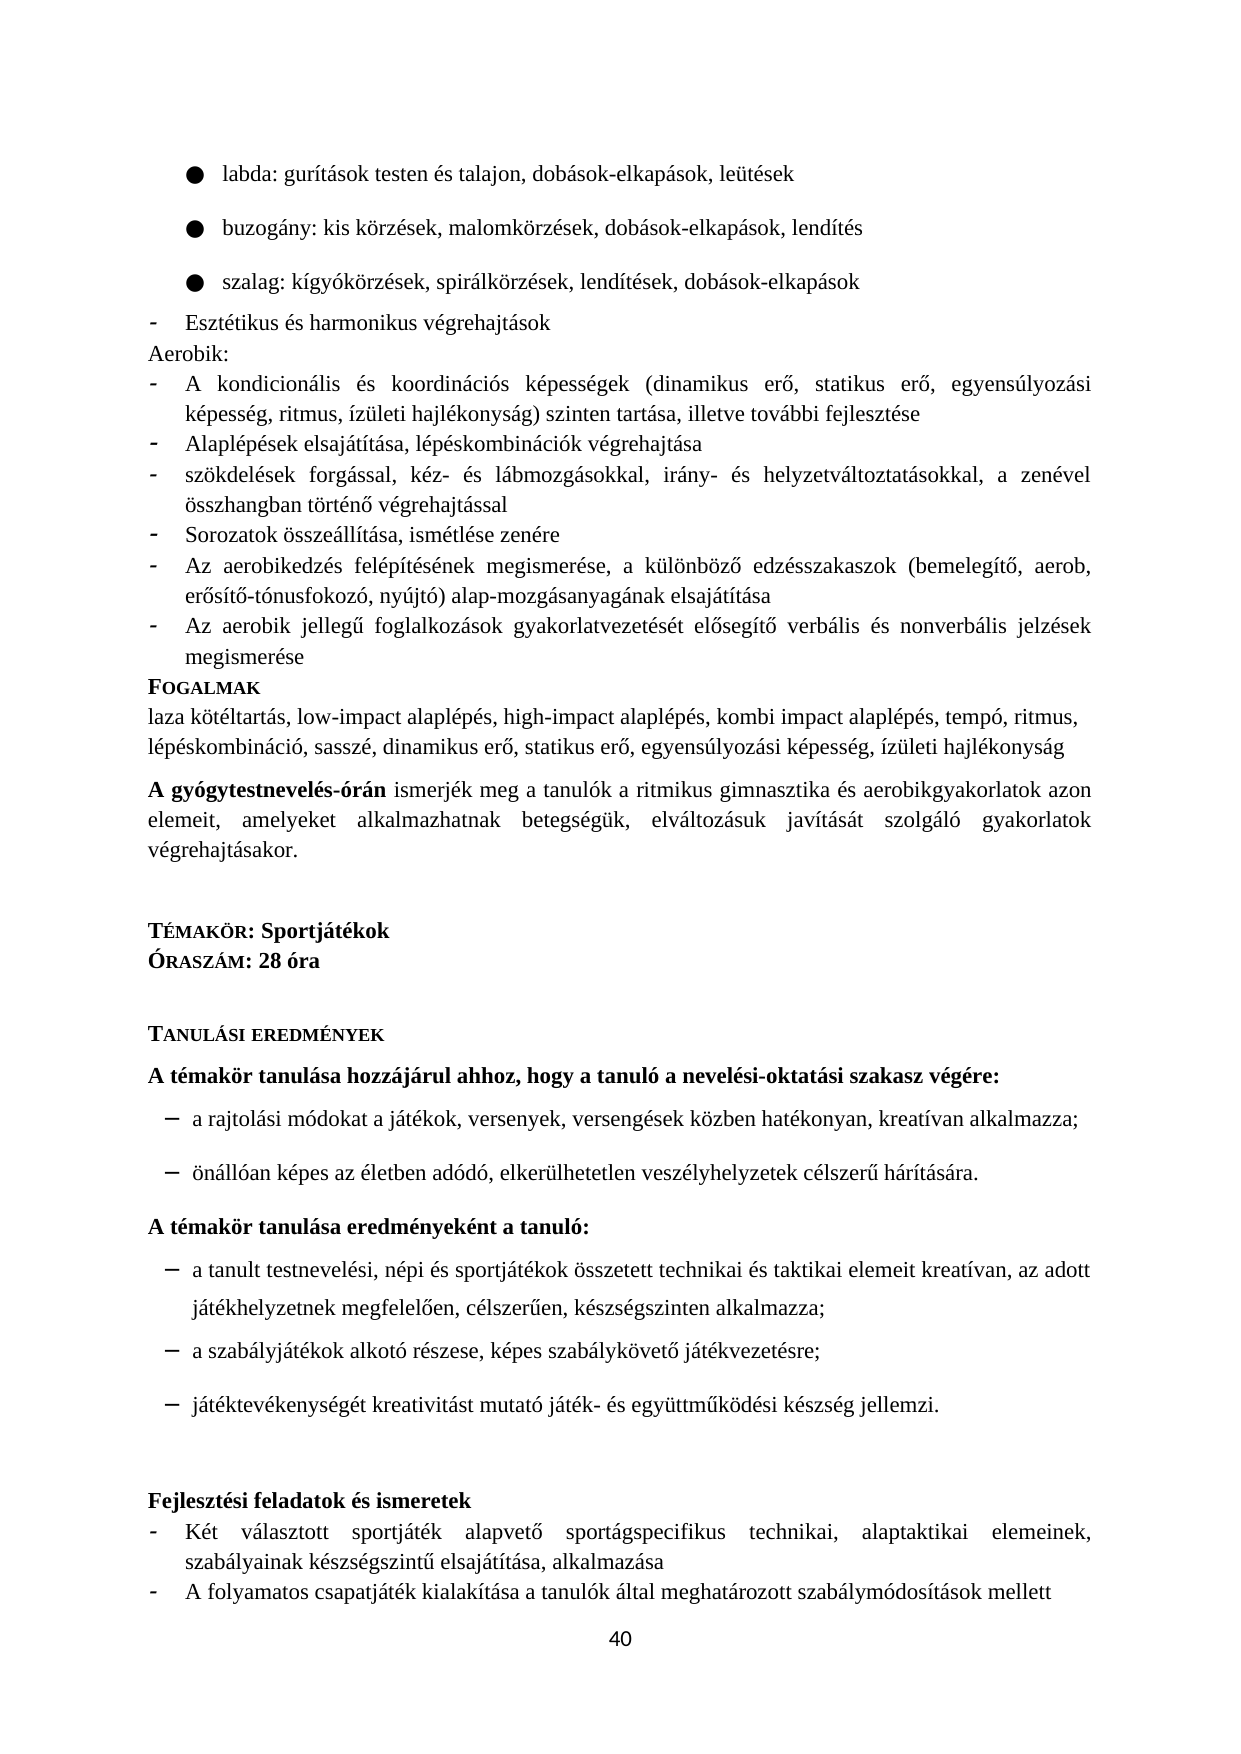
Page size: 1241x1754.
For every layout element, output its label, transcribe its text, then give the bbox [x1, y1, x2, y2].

text Aerobik: [148, 340, 1093, 366]
text A gyógytestnevelés-órán ismerjék meg a tanulók a ritmikus gimnasztika és aerobikgyakorlatok azon elemeit, amelyeket alkalmazhatnak betegségük, elváltozásuk javítását szolgáló gyakorlatok végrehajtásakor. [148, 776, 1093, 863]
list játéktevékenységét kreativitást mutató játék- és együttműködési készség jellemzi. [162, 1378, 1093, 1425]
text labda: gurítások testen és talajon, dobások-elkapások, leütések [185, 148, 1093, 194]
list A folyamatos csapatjáték kialakítása a tanulók által meghatározott szabálymódosítások mellett [148, 1578, 1093, 1604]
text Fejlesztési feladatok és ismeretek [148, 1488, 1093, 1514]
text A témakör tanulása hozzájárul ahhoz, hogy a tanuló a nevelési-oktatási szakasz végére: [148, 1063, 1093, 1089]
list Két választott sportjáték alapvető sportágspecifikus technikai, alaptaktikai elemeinek, szabályainak készségszintű elsajátítása, alkalmazása [148, 1518, 1093, 1574]
list a tanult testnevelési, népi és sportjátékok összetett technikai és taktikai elemeit kreatívan, az adott játékhelyzetnek megfelelően, célszerűen, készségszinten alkalmazza; [162, 1243, 1093, 1321]
list Az aerobikedzés felépítésének megismerése, a különböző edzésszakaszok (bemelegítő, aerob, erősítő-tónusfokozó, nyújtó) alap-mozgásanyagának elsajátítása [148, 552, 1093, 609]
list Alaplépések elsajátítása, lépéskombinációk végrehajtása [148, 430, 1093, 457]
list a szabályjátékok alkotó részese, képes szabálykövető játékvezetésre; [162, 1324, 1093, 1371]
list szökdelések forgással, kéz- és lábmozgásokkal, irány- és helyzetváltoztatásokkal, a zenével összhangban történő végrehajtással [148, 461, 1093, 518]
text szalag: kígyókörzések, spirálkörzések, lendítések, dobások-elkapások [185, 256, 1093, 302]
text laza kötéltartás, low-impact alaplépés, high-impact alaplépés, kombi impact alaplépés, tempó, ritmus, lépéskombináció, sasszé, dinamikus erő, statikus erő, egyensúlyozási képesség, ízületi hajlékonyság [148, 703, 1093, 760]
list Sorozatok összeállítása, ismétlése zenére [148, 521, 1093, 548]
list a rajtolási módokat a játékok, versenyek, versengések közben hatékonyan, kreatívan alkalmazza; [162, 1093, 1093, 1140]
list Az aerobik jellegű foglalkozások gyakorlatvezetését elősegítő verbális és nonverbális jelzések megismerése [148, 613, 1093, 669]
text Témakör: Sportjátékok [148, 917, 1093, 943]
list önállóan képes az életben adódó, elkerülhetetlen veszélyhelyzetek célszerű hárítására. [162, 1147, 1093, 1194]
text A témakör tanulása eredményeként a tanuló: [148, 1213, 1093, 1239]
text Óraszám: 28 óra [148, 947, 1093, 973]
list Esztétikus és harmonikus végrehajtások [148, 309, 1093, 336]
text Fogalmak [148, 673, 1093, 699]
text buzogány: kis körzések, malomkörzések, dobások-elkapások, lendítés [185, 202, 1093, 248]
text Tanulási eredmények [148, 1020, 1093, 1046]
list A kondicionális és koordinációs képességek (dinamikus erő, statikus erő, egyensúlyozási képesség, ritmus, ízületi hajlékonyság) szinten tartása, illetve további fejlesztése [148, 370, 1093, 426]
